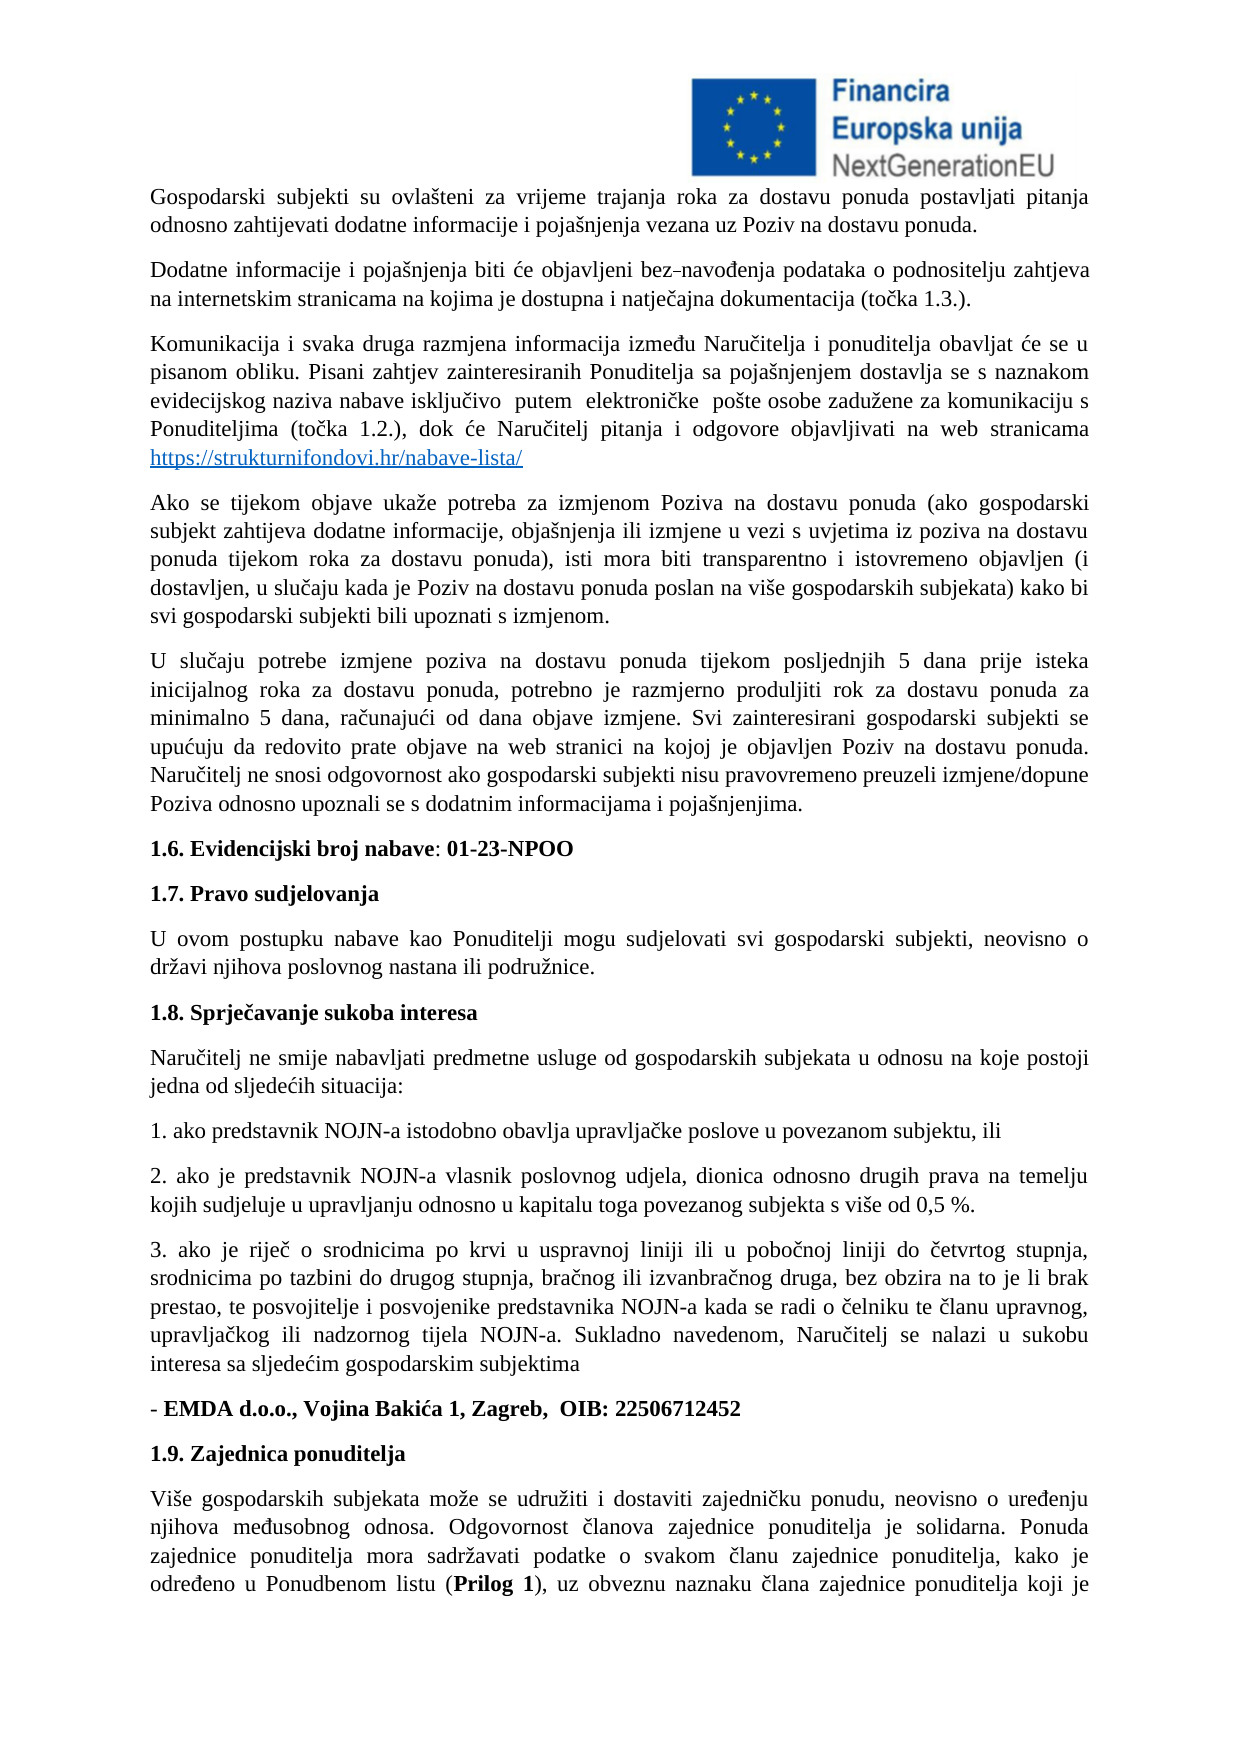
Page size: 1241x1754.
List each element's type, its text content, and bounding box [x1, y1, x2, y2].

text - EMDA d.o.o., Vojina Bakića 1, Zagreb, OIB: 22506712452 [150, 1395, 1090, 1421]
text Ako se tijekom objave ukaže potreba za izmjenom Poziva na dostavu ponuda (ako gospodarski subjekt zahtijeva dodatne informacije, objašnjenja ili izmjene u vezi s uvjetima iz poziva na dostavu ponuda tijekom roka za dostavu ponuda), isti mora biti transparentno i istovremeno objavljen (i dostavljen, u slučaju kada je Poziv na dostavu ponuda poslan na više gospodarskih subjekata) kako bi svi gospodarski subjekti bili upoznati s izmjenom. [150, 489, 1090, 629]
text Komunikacija i svaka druga razmjena informacija između Naručitelja i ponuditelja obavljat će se u pisanom obliku. Pisani zahtjev zainteresiranih Ponuditelja sa pojašnjenjem dostavlja se s naznakom evidecijskog naziva nabave isključivo putem elektroničke pošte osobe zadužene za komunikaciju s Ponuditeljima (točka 1.2.), dok će Naručitelj pitanja i odgovore objavljivati na web stranicama https://strukturnifondovi.hr/nabave-lista/ [150, 330, 1090, 470]
text 1.8. Sprječavanje sukoba interesa [150, 998, 1090, 1025]
text Dodatne informacije i pojašnjenja biti će objavljeni bez navođenja podataka o podnositelju zahtjeva na internetskim stranicama na kojima je dostupna i natječajna dokumentacija (točka 1.3.). [150, 256, 1090, 311]
text Gospodarski subjekti su ovlašteni za vrijeme trajanja roka za dostavu ponuda postavljati pitanja odnosno zahtijevati dodatne informacije i pojašnjenja vezana uz Poziv na dostavu ponuda. [150, 183, 1090, 237]
text 1. ako predstavnik NOJN-a istodobno obavlja upravljačke poslove u povezanom subjektu, ili [150, 1117, 1090, 1143]
text 2. ako je predstavnik NOJN-a vlasnik poslovnog udjela, dionica odnosno drugih prava na temelju kojih sudjeluje u upravljanju odnosno u kapitalu toga povezanog subjekta s više od 0,5 %. [150, 1162, 1090, 1217]
text 1.6. Evidencijski broj nabave: 01-23-NPOO [150, 835, 1090, 861]
text U ovom postupku nabave kao Ponuditelji mogu sudjelovati svi gospodarski subjekti, neovisno o državi njihova poslovnog nastana ili podružnice. [150, 925, 1090, 980]
text U slučaju potrebe izmjene poziva na dostavu ponuda tijekom posljednjih 5 dana prije isteka inicijalnog roka za dostavu ponuda, potrebno je razmjerno produljiti rok za dostavu ponuda za minimalno 5 dana, računajući od dana objave izmjene. Svi zainteresirani gospodarski subjekti se upućuju da redovito prate objave na web stranici na kojoj je objavljen Poziv na dostavu ponuda. Naručitelj ne snosi odgovornost ako gospodarski subjekti nisu pravovremeno preuzeli izmjene/dopune Poziva odnosno upoznali se s dodatnim informacijama i pojašnjenjima. [150, 647, 1090, 816]
text 1.9. Zajednica ponuditelja [150, 1440, 1090, 1466]
text 3. ako je riječ o srodnicima po krvi u uspravnoj liniji ili u pobočnoj liniji do četvrtog stupnja, srodnicima po tazbini do drugog stupnja, bračnog ili izvanbračnog druga, bez obzira na to je li brak prestao, te posvojitelje i posvojenike predstavnika NOJN-a kada se radi o čelniku te članu upravnog, upravljačkog ili nadzornog tijela NOJN-a. Sukladno navedenom, Naručitelj se nalazi u sukobu interesa sa sljedećim gospodarskim subjektima [150, 1236, 1090, 1376]
picture [687, 73, 1077, 183]
text 1.7. Pravo sudjelovanja [150, 880, 1090, 906]
text Naručitelj ne smije nabavljati predmetne usluge od gospodarskih subjekata u odnosu na koje postoji jedna od sljedećih situacija: [150, 1044, 1090, 1098]
